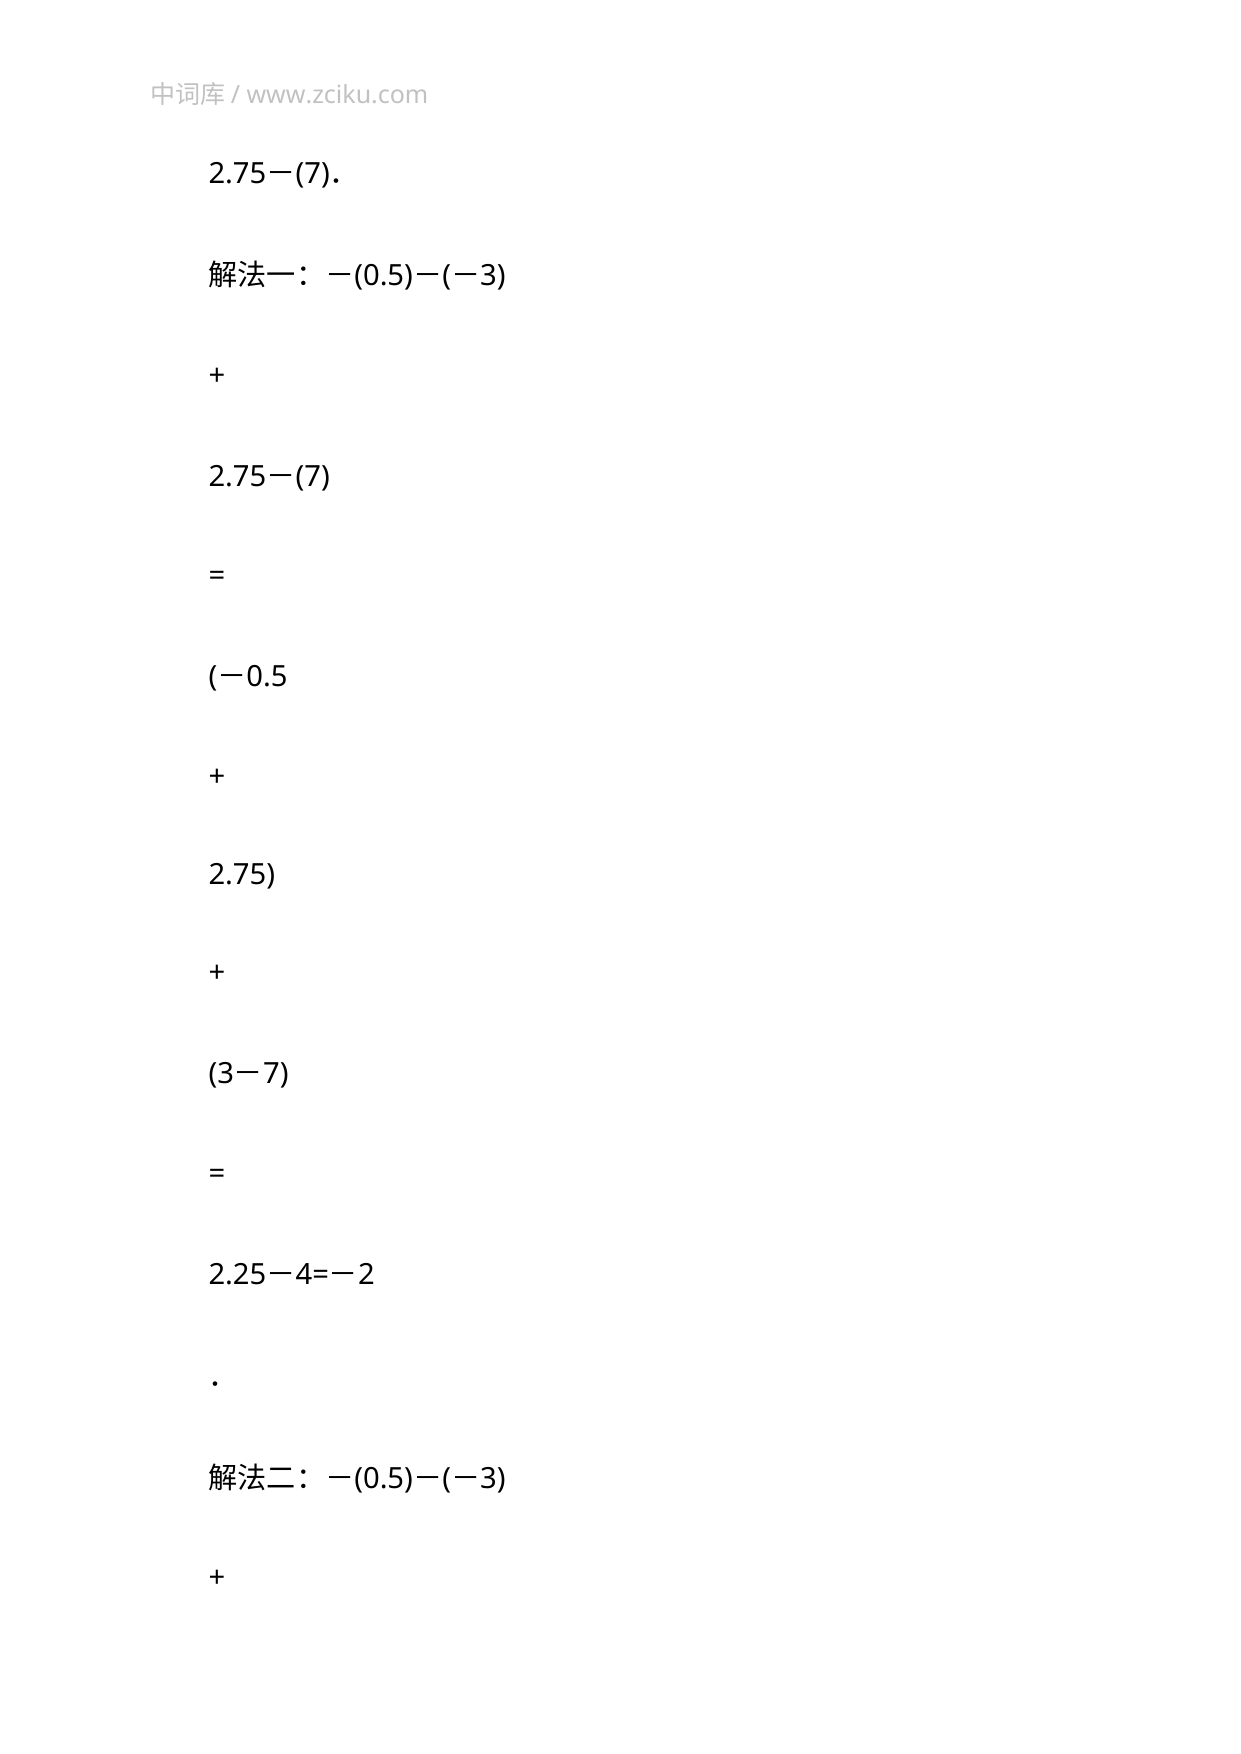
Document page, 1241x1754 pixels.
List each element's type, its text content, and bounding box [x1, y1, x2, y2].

text 解法一：－(0.5)－(－3) [150, 252, 1090, 294]
text 2.75) [150, 853, 1090, 893]
text = [150, 554, 1090, 594]
text = [150, 1152, 1090, 1192]
text (3－7) [150, 1050, 1090, 1092]
text 解法二：－(0.5)－(－3) [150, 1454, 1090, 1497]
text + [150, 1556, 1090, 1596]
text 2.75－(7)． [150, 150, 1090, 192]
text 2.25－4=－2 [150, 1251, 1090, 1293]
text + [150, 354, 1090, 394]
text + [150, 952, 1090, 991]
text 2.75－(7) [150, 452, 1090, 495]
text + [150, 755, 1090, 794]
text (－0.5 [150, 653, 1090, 695]
text ． [150, 1352, 1090, 1395]
